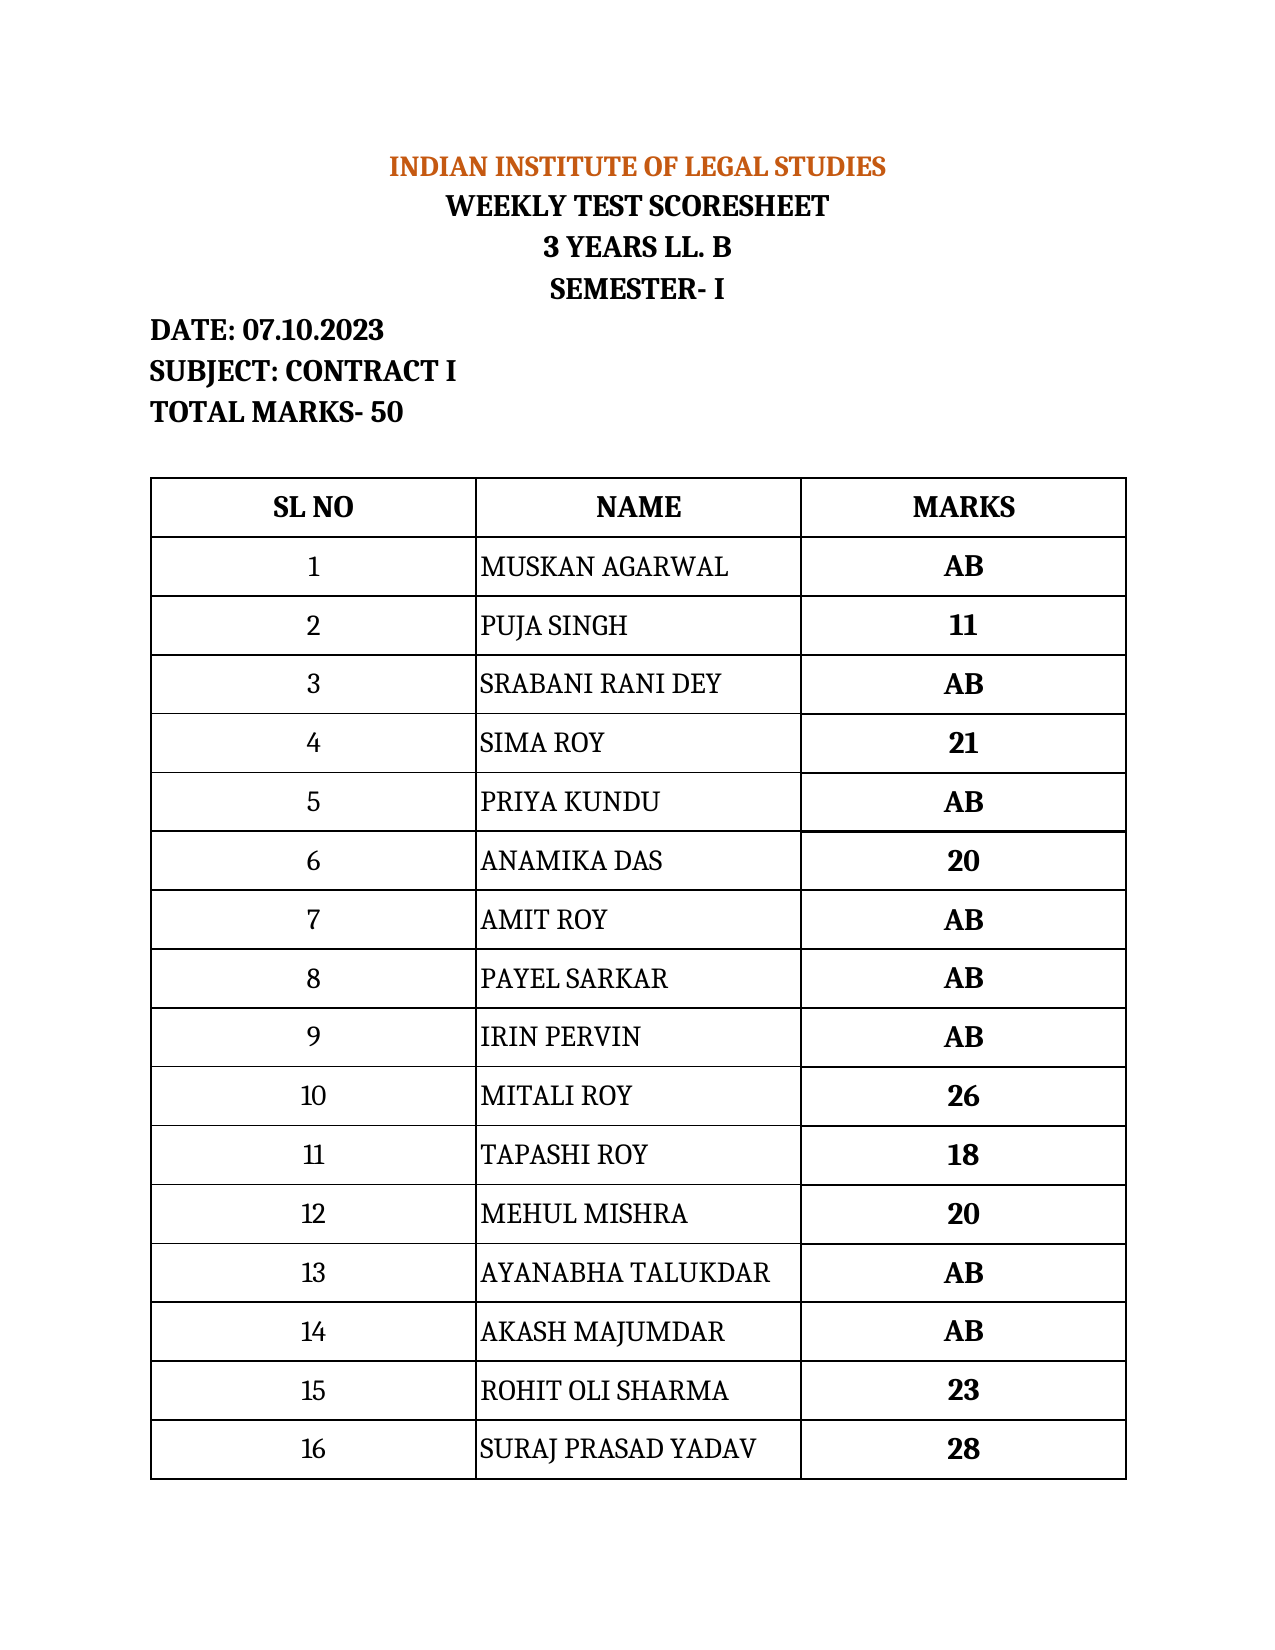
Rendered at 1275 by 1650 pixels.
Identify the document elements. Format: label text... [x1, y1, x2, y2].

table_cell PUJA SINGH [477, 597, 800, 654]
table_cell 21 [802, 715, 1125, 772]
table_cell 12 [152, 1185, 475, 1242]
table_cell 15 [152, 1362, 475, 1419]
table_header SL NO [152, 479, 475, 536]
table_cell 20 [802, 833, 1125, 889]
table_cell AB [802, 656, 1125, 713]
table_cell AB [802, 950, 1125, 1007]
table_cell 14 [152, 1303, 475, 1360]
table_cell 6 [152, 832, 475, 889]
table_cell ROHIT OLI SHARMA [477, 1362, 800, 1419]
table_cell 2 [152, 597, 475, 654]
table_cell 26 [802, 1068, 1125, 1125]
table_header NAME [477, 479, 800, 536]
table_cell AYANABHA TALUKDAR [477, 1244, 800, 1301]
text TOTAL MARKS- 50 [150, 395, 1125, 431]
text SUBJECT: CONTRACT I [150, 353, 1125, 389]
table_cell AMIT ROY [477, 891, 800, 948]
text INDIAN INSTITUTE OF LEGAL STUDIES [150, 150, 1125, 183]
table_cell 9 [152, 1009, 475, 1066]
table_cell 11 [802, 597, 1125, 654]
table_cell SURAJ PRASAD YADAV [477, 1421, 800, 1478]
table_cell 18 [802, 1127, 1125, 1183]
table_cell 7 [152, 891, 475, 948]
table_cell AKASH MAJUMDAR [477, 1303, 800, 1360]
table_cell AB [802, 774, 1125, 830]
table_cell 23 [802, 1362, 1125, 1419]
table_cell AB [802, 1303, 1125, 1360]
table_cell SIMA ROY [477, 714, 800, 772]
table_cell PAYEL SARKAR [477, 950, 800, 1007]
table_cell 10 [152, 1067, 475, 1125]
text SEMESTER- I [150, 271, 1125, 307]
table_header MARKS [802, 479, 1125, 536]
table_cell PRIYA KUNDU [477, 773, 800, 830]
table_cell 20 [802, 1186, 1125, 1242]
table_cell 13 [152, 1244, 475, 1301]
table_cell SRABANI RANI DEY [477, 656, 800, 713]
table_cell 28 [802, 1421, 1125, 1478]
table_cell AB [802, 891, 1125, 948]
table_cell 3 [152, 656, 475, 713]
table_cell AB [802, 1245, 1125, 1301]
table_cell IRIN PERVIN [477, 1009, 800, 1066]
table_cell 11 [152, 1126, 475, 1183]
table_cell ANAMIKA DAS [477, 832, 800, 889]
table_cell 5 [152, 773, 475, 830]
text 3 YEARS LL. B [150, 230, 1125, 266]
table_cell TAPASHI ROY [477, 1126, 800, 1183]
table_cell MUSKAN AGARWAL [477, 538, 800, 595]
table_cell MITALI ROY [477, 1067, 800, 1125]
text DATE: 07.10.2023 [150, 312, 1125, 348]
text WEEKLY TEST SCORESHEET [150, 188, 1125, 224]
table_cell AB [802, 1009, 1125, 1066]
table_cell 8 [152, 950, 475, 1007]
table_cell 4 [152, 714, 475, 772]
table_cell 1 [152, 538, 475, 595]
table_cell MEHUL MISHRA [477, 1185, 800, 1242]
table_cell AB [802, 538, 1125, 595]
table_cell 16 [152, 1421, 475, 1478]
